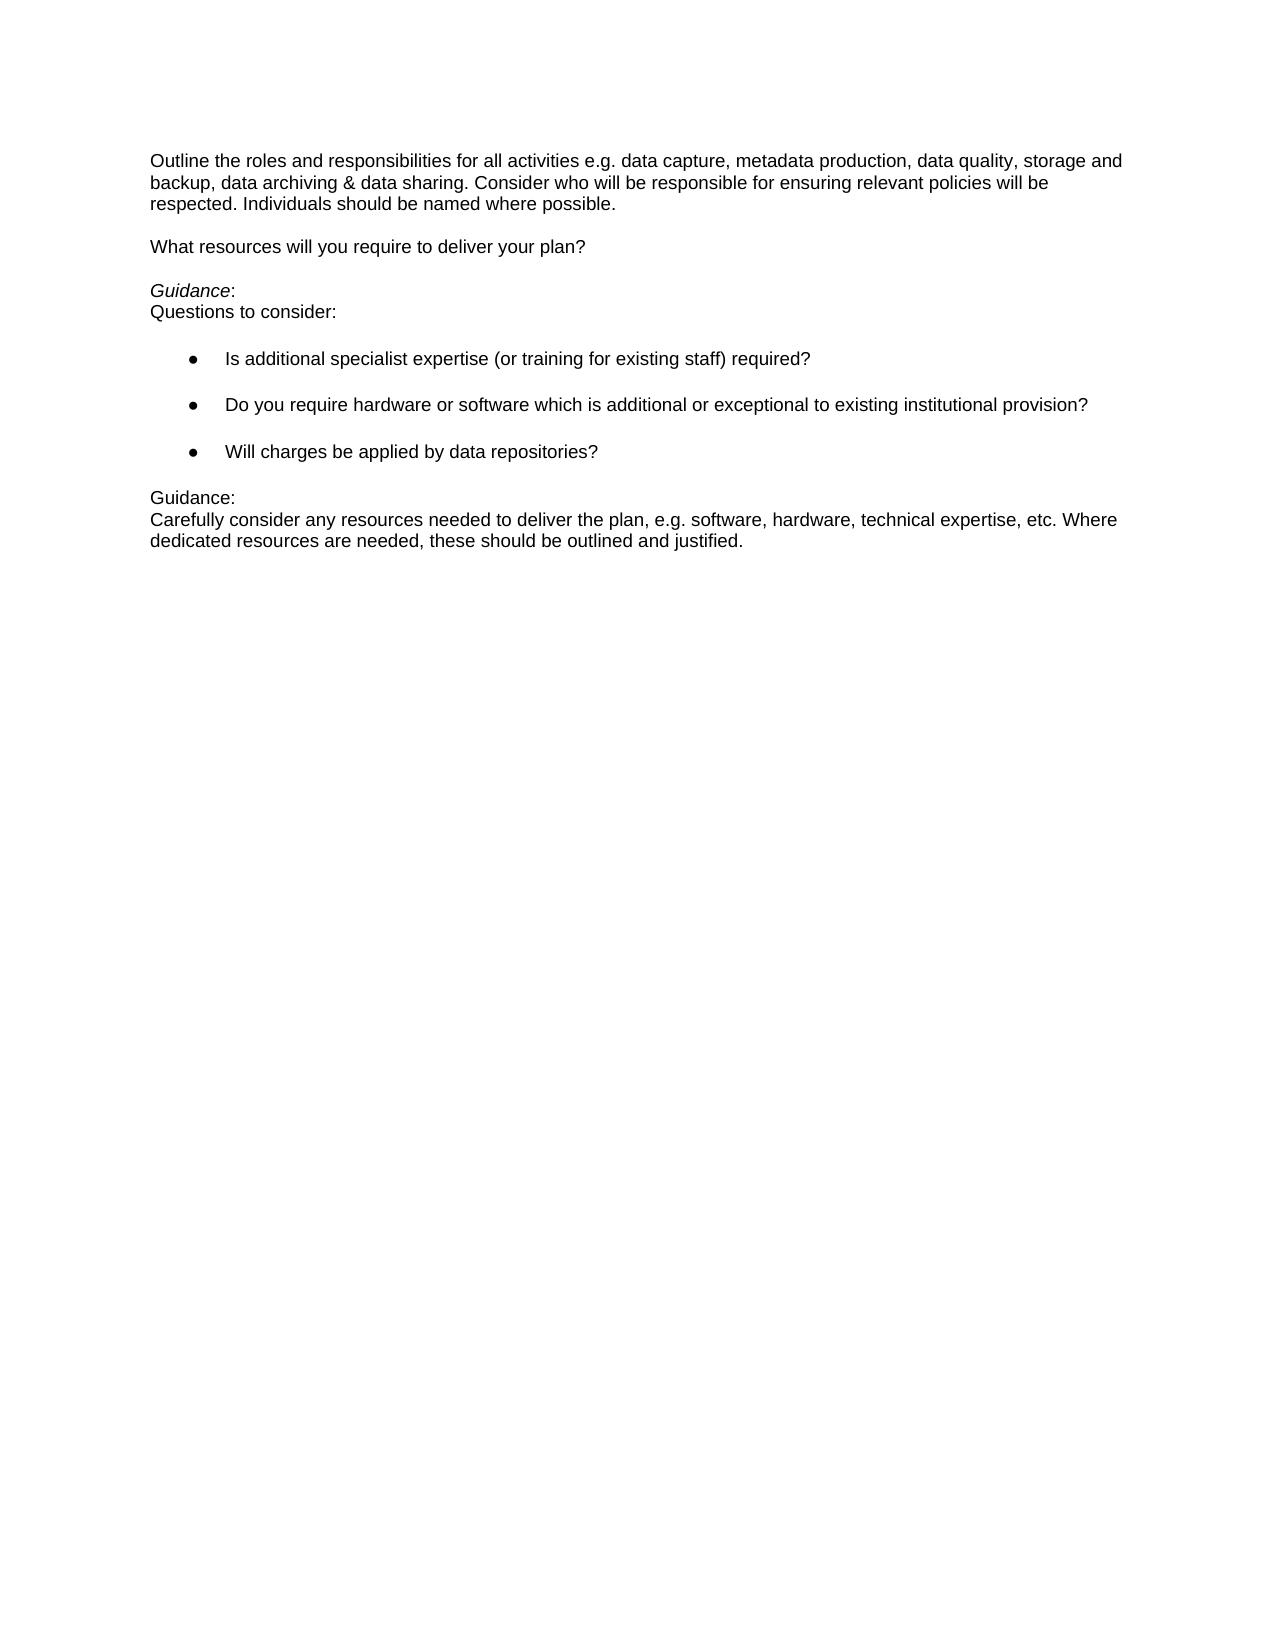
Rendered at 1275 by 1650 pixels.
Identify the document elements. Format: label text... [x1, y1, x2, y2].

text Outline the roles and responsibilities for all activities e.g. data capture, metadata production, data quality, storage and backup, data archiving & data sharing. Consider who will be responsible for ensuring relevant policies will be respected. Individuals should be named where possible. [150, 150, 1125, 215]
text Guidance: [150, 279, 1125, 301]
list Will charges be applied by data repositories? [187, 441, 1125, 462]
list Do you require hardware or software which is additional or exceptional to existing institutional provision? [187, 394, 1125, 416]
list Is additional specialist expertise (or training for existing staff) required? [187, 347, 1125, 369]
text What resources will you require to deliver your plan? [150, 236, 1125, 258]
text Questions to consider: [150, 301, 1125, 322]
text Guidance: [150, 487, 1125, 509]
text Carefully consider any resources needed to deliver the plan, e.g. software, hardware, technical expertise, etc. Where dedicated resources are needed, these should be outlined and justified. [150, 509, 1125, 552]
